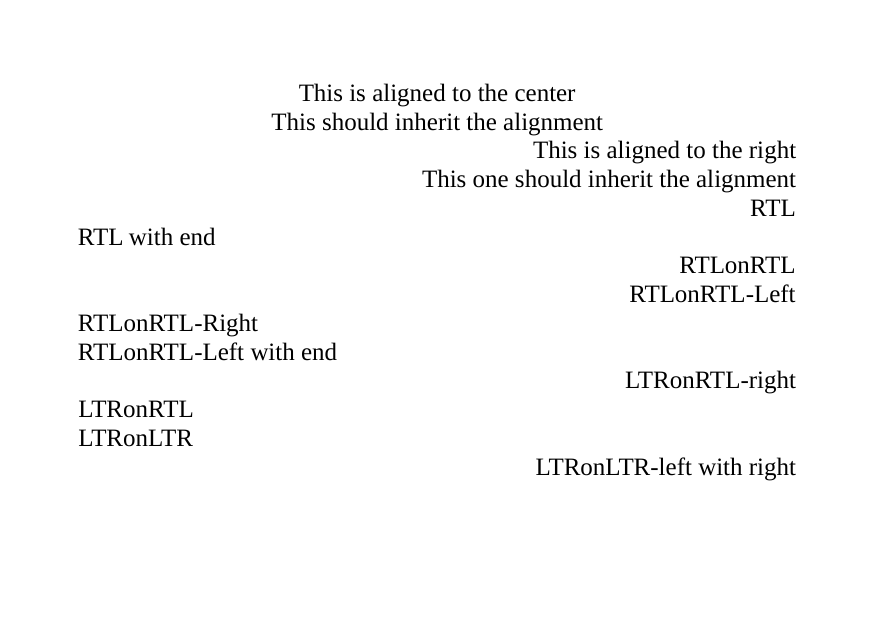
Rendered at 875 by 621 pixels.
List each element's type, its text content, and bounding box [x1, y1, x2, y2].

text This is aligned to the right [78, 136, 796, 164]
text RTLonRTL [78, 251, 796, 279]
text RTLonRTL-Left [78, 279, 796, 308]
text This should inherit the alignment [78, 107, 796, 136]
text This is aligned to the center [78, 78, 796, 107]
text RTL [78, 193, 796, 222]
text RTLonRTL-Left with end [78, 337, 796, 366]
text RTLonRTL-Right [78, 308, 796, 337]
text LTRonLTR [78, 423, 796, 452]
text RTL with end [78, 222, 796, 251]
text This one should inherit the alignment [78, 164, 796, 193]
text LTRonRTL-right [78, 366, 796, 394]
text LTRonRTL [78, 394, 796, 423]
text LTRonLTR-left with right [78, 452, 796, 481]
